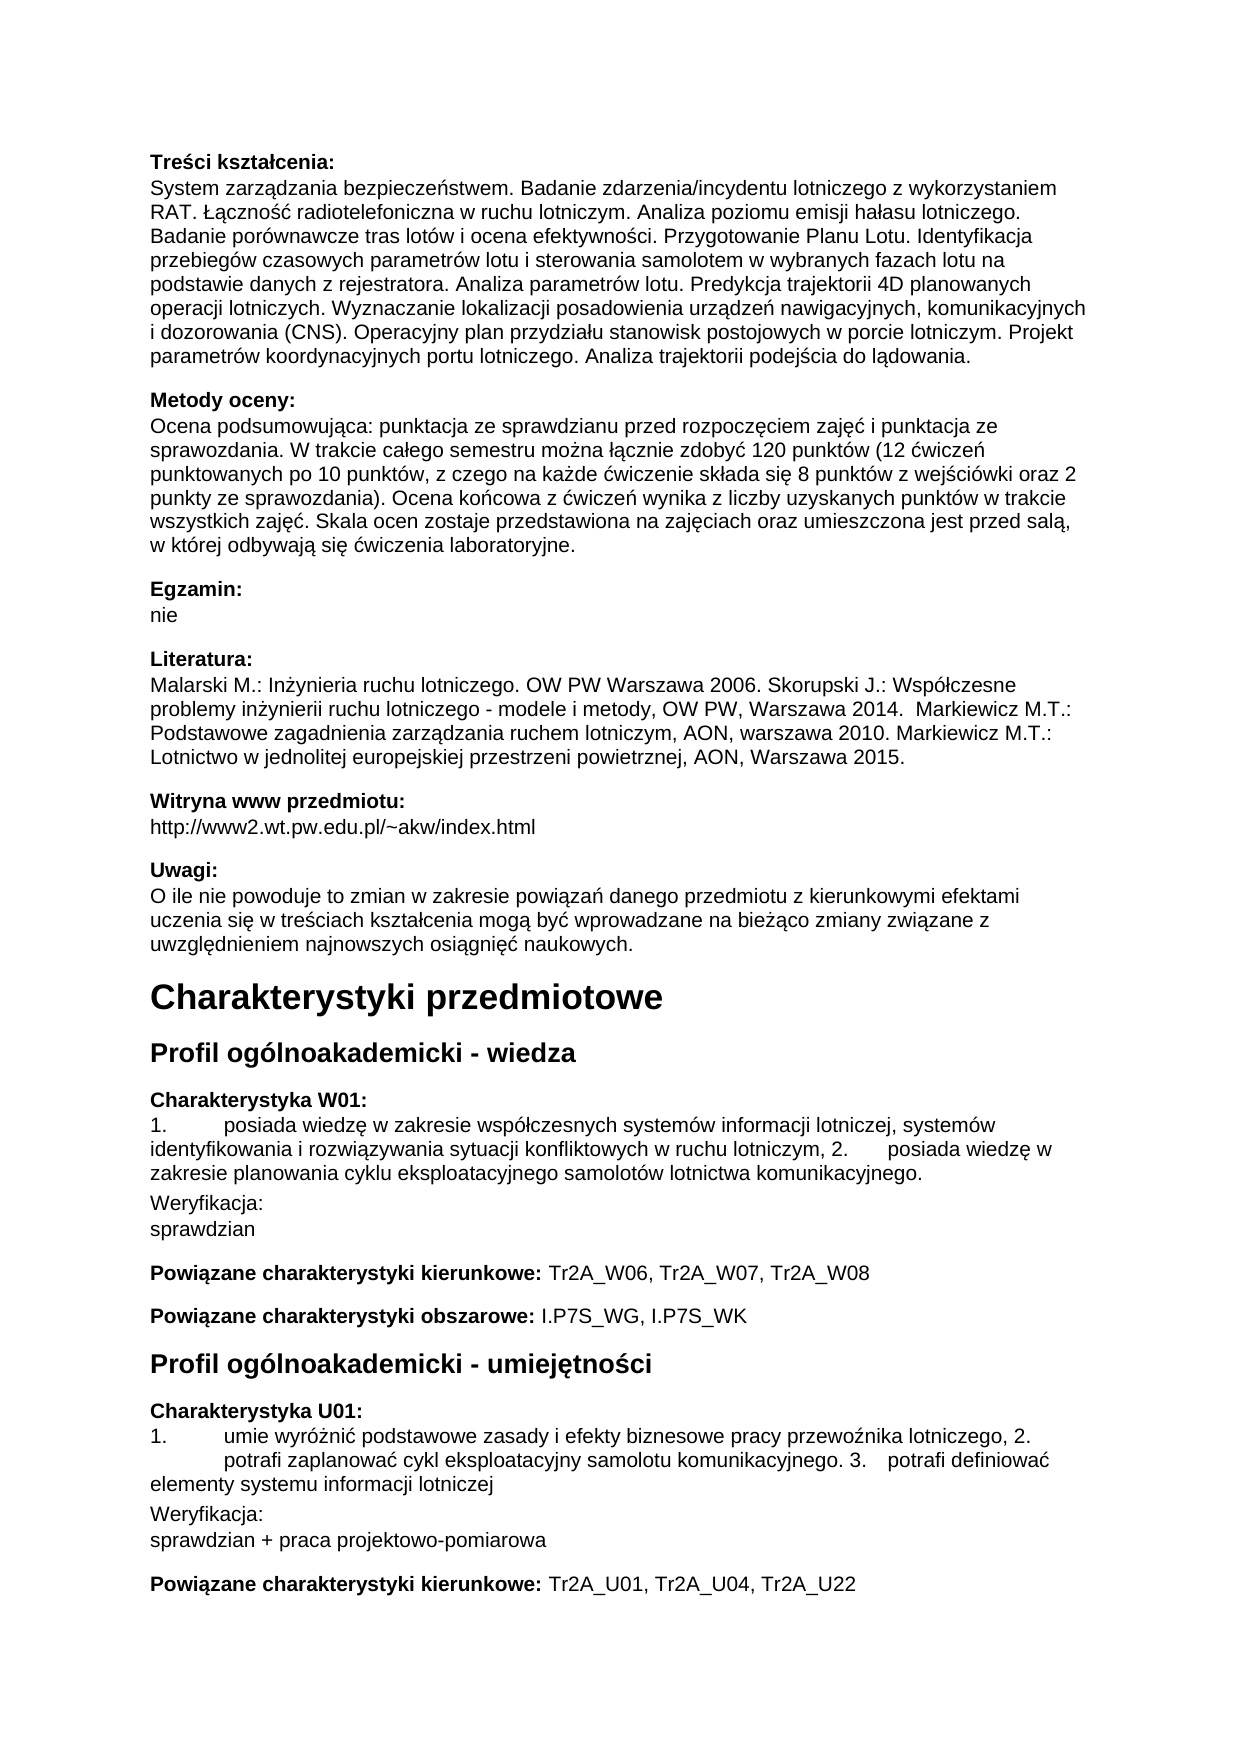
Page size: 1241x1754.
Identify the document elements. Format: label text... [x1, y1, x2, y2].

text Powiązane charakterystyki kierunkowe: Tr2A_W06, Tr2A_W07, Tr2A_W08 [150, 1261, 1090, 1284]
text Witryna www przedmiotu: [150, 788, 1090, 812]
text nie [150, 603, 1090, 627]
text Malarski M.: Inżynieria ruchu lotniczego. OW PW Warszawa 2006. Skorupski J.: Współczesne problemy inżynierii ruchu lotniczego - modele i metody, OW PW, Warszawa 2014. Markiewicz M.T.: Podstawowe zagadnienia zarządzania ruchem lotniczym, AON, warszawa 2010. Markiewicz M.T.: Lotnictwo w jednolitej europejskiej przestrzeni powietrznej, AON, Warszawa 2015. [150, 673, 1090, 769]
subtitle Charakterystyki przedmiotowe [150, 976, 1090, 1017]
text Metody oceny: [150, 387, 1090, 411]
text Weryfikacja: [150, 1502, 1090, 1526]
text O ile nie powoduje to zmian w zakresie powiązań danego przedmiotu z kierunkowymi efektami uczenia się w treściach kształcenia mogą być wprowadzane na bieżąco zmiany związane z uwzględnieniem najnowszych osiągnięć naukowych. [150, 884, 1090, 956]
text 1. umie wyróżnić podstawowe zasady i efekty biznesowe pracy przewoźnika lotniczego, 2. potrafi zaplanować cykl eksploatacyjny samolotu komunikacyjnego. 3. potrafi definiować elementy systemu informacji lotniczej [150, 1424, 1090, 1496]
text Charakterystyka W01: [150, 1088, 1090, 1112]
text 1. posiada wiedzę w zakresie współczesnych systemów informacji lotniczej, systemów identyfikowania i rozwiązywania sytuacji konfliktowych w ruchu lotniczym, 2. posiada wiedzę w zakresie planowania cyklu eksploatacyjnego samolotów lotnictwa komunikacyjnego. [150, 1113, 1090, 1184]
text Uwagi: [150, 858, 1090, 882]
text Ocena podsumowująca: punktacja ze sprawdzianu przed rozpoczęciem zajęć i punktacja ze sprawozdania. W trakcie całego semestru można łącznie zdobyć 120 punktów (12 ćwiczeń punktowanych po 10 punktów, z czego na każde ćwiczenie składa się 8 punktów z wejściówki oraz 2 punkty ze sprawozdania). Ocena końcowa z ćwiczeń wynika z liczby uzyskanych punktów w trakcie wszystkich zajęć. Skala ocen zostaje przedstawiona na zajęciach oraz umieszczona jest przed salą, w której odbywają się ćwiczenia laboratoryjne. [150, 413, 1090, 557]
text Treści kształcenia: [150, 150, 1090, 174]
text Weryfikacja: [150, 1191, 1090, 1215]
text System zarządzania bezpieczeństwem. Badanie zdarzenia/incydentu lotniczego z wykorzystaniem RAT. Łączność radiotelefoniczna w ruchu lotniczym. Analiza poziomu emisji hałasu lotniczego. Badanie porównawcze tras lotów i ocena efektywności. Przygotowanie Planu Lotu. Identyfikacja przebiegów czasowych parametrów lotu i sterowania samolotem w wybranych fazach lotu na podstawie danych z rejestratora. Analiza parametrów lotu. Predykcja trajektorii 4D planowanych operacji lotniczych. Wyznaczanie lokalizacji posadowienia urządzeń nawigacyjnych, komunikacyjnych i dozorowania (CNS). Operacyjny plan przydziału stanowisk postojowych w porcie lotniczym. Projekt parametrów koordynacyjnych portu lotniczego. Analiza trajektorii podejścia do lądowania. [150, 176, 1090, 368]
text Egzamin: [150, 577, 1090, 601]
text sprawdzian [150, 1217, 1090, 1241]
text http://www2.wt.pw.edu.pl/~akw/index.html [150, 814, 1090, 838]
text Powiązane charakterystyki obszarowe: I.P7S_WG, I.P7S_WK [150, 1304, 1090, 1328]
text Literatura: [150, 647, 1090, 671]
text Charakterystyka U01: [150, 1399, 1090, 1423]
text sprawdzian + praca projektowo-pomiarowa [150, 1528, 1090, 1552]
subtitle Profil ogólnoakademicki - umiejętności [150, 1348, 1090, 1379]
subtitle Profil ogólnoakademicki - wiedza [150, 1037, 1090, 1068]
text Powiązane charakterystyki kierunkowe: Tr2A_U01, Tr2A_U04, Tr2A_U22 [150, 1572, 1090, 1596]
